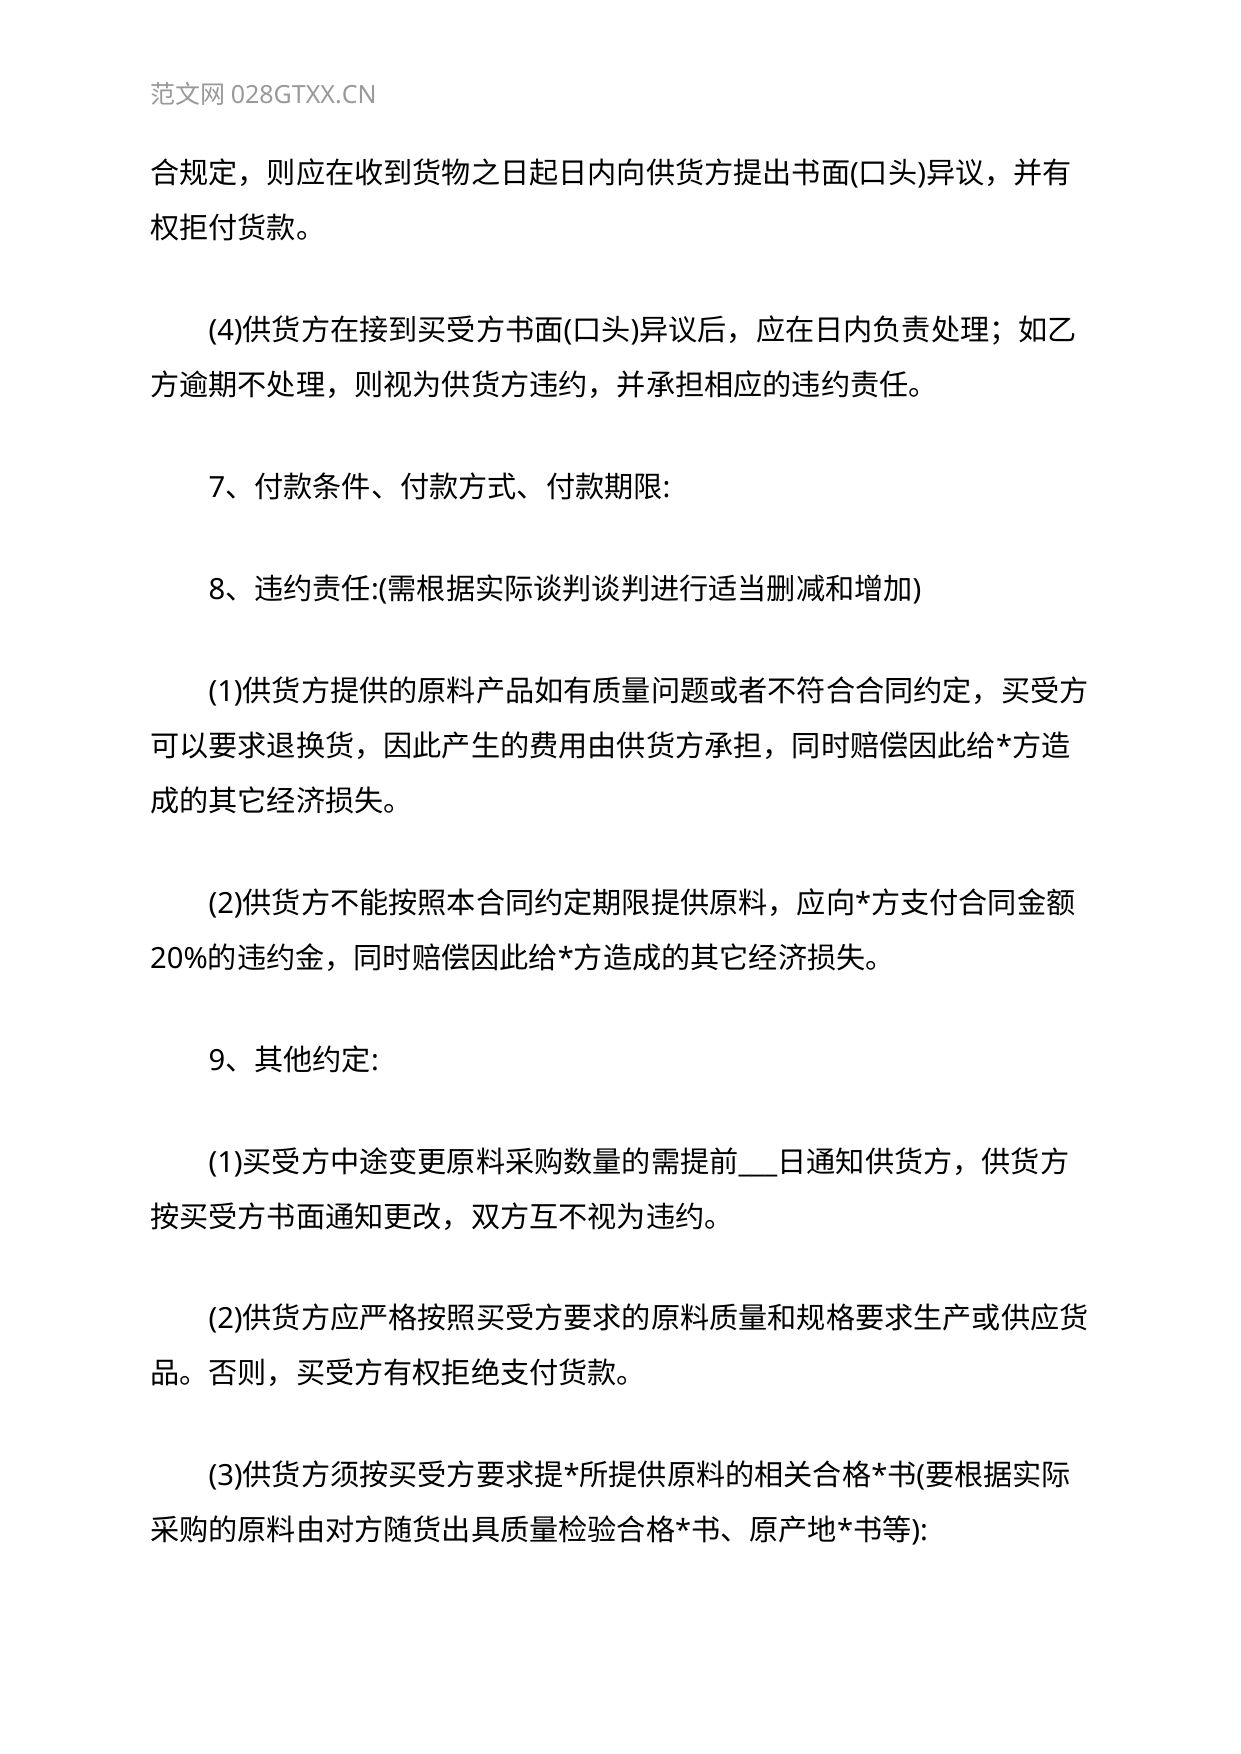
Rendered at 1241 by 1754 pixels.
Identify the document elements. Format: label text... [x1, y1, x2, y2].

text (4)供货方在接到买受方书面(口头)异议后，应在日内负责处理；如乙方逾期不处理，则视为供货方违约，并承担相应的违约责任。 [150, 307, 1090, 404]
text (1)供货方提供的原料产品如有质量问题或者不符合合同约定，买受方可以要求退换货，因此产生的费用由供货方承担，同时赔偿因此给*方造成的其它经济损失。 [150, 667, 1090, 820]
text (2)供货方不能按照本合同约定期限提供原料，应向*方支付合同金额20%的违约金，同时赔偿因此给*方造成的其它经济损失。 [150, 879, 1090, 977]
text 9、其他约定: [150, 1036, 1090, 1079]
text (1)买受方中途变更原料采购数量的需提前___日通知供货方，供货方按买受方书面通知更改，双方互不视为违约。 [150, 1138, 1090, 1236]
text (3)供货方须按买受方要求提*所提供原料的相关合格*书(要根据实际采购的原料由对方随货出具质量检验合格*书、原产地*书等): [150, 1452, 1090, 1549]
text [150, 150, 1090, 247]
text 7、付款条件、付款方式、付款期限: [150, 463, 1090, 506]
text 8、违约责任:(需根据实际谈判谈判进行适当删减和增加) [150, 566, 1090, 608]
text (2)供货方应严格按照买受方要求的原料质量和规格要求生产或供应货品。否则，买受方有权拒绝支付货款。 [150, 1295, 1090, 1392]
